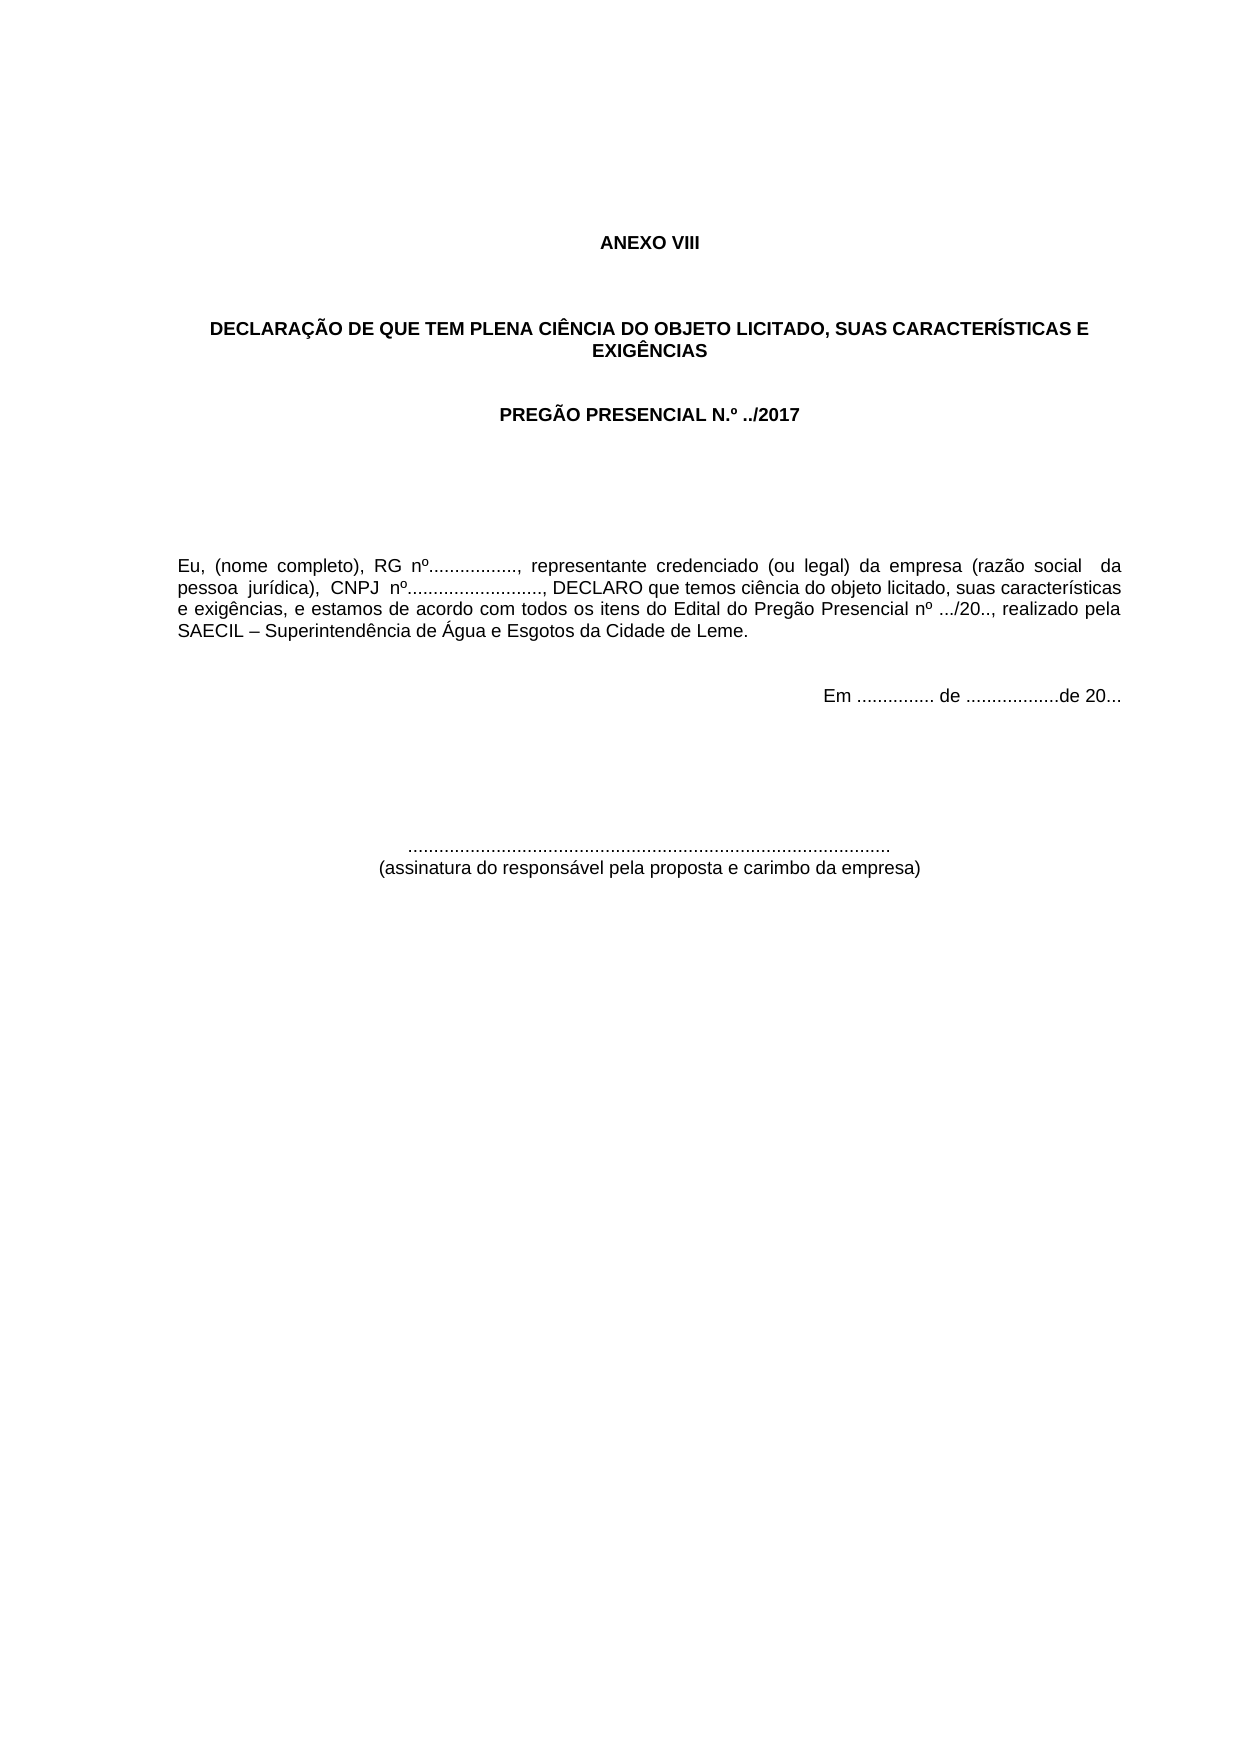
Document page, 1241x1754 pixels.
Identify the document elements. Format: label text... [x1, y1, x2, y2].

text ANEXO VIII [177, 232, 1122, 253]
text ............................................................................................. [177, 835, 1122, 857]
text Em ............... de ..................de 20... [177, 684, 1122, 706]
text PREGÃO PRESENCIAL N.º ../2017 [177, 404, 1122, 426]
text (assinatura do responsável pela proposta e carimbo da empresa) [177, 857, 1122, 878]
text DECLARAÇÃO DE QUE TEM PLENA CIÊNCIA DO OBJETO LICITADO, SUAS CARACTERÍSTICAS E EXIGÊNCIAS [177, 318, 1122, 361]
text Eu, (nome completo), RG nº................., representante credenciado (ou legal) da empresa (razão social da pessoa jurídica), CNPJ nº.........................., DECLARO que temos ciência do objeto licitado, suas características e exigências, e estamos de acordo com todos os itens do Edital do Pregão Presencial nº .../20.., realizado pela SAECIL – Superintendência de Água e Esgotos da Cidade de Leme. [177, 555, 1122, 641]
